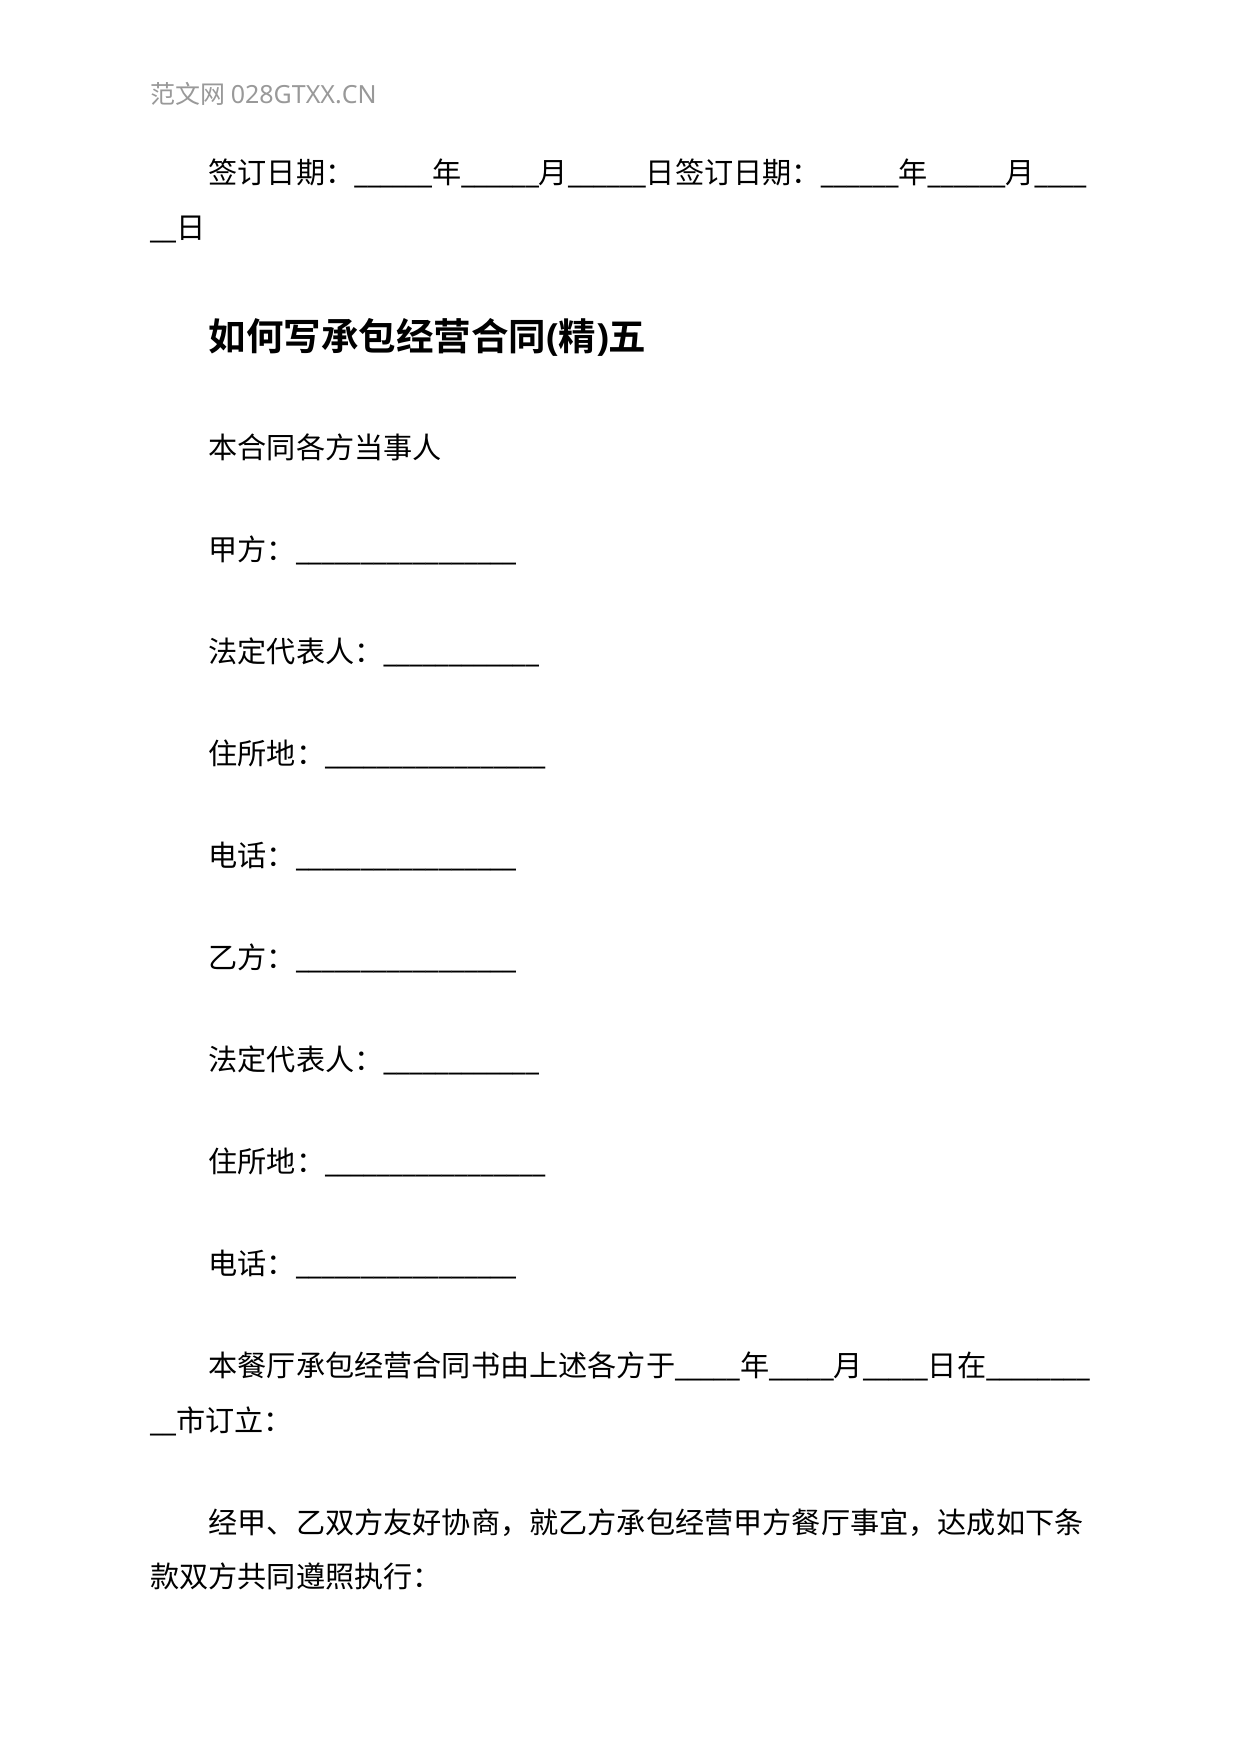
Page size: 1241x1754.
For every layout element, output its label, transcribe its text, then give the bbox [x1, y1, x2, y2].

text 本餐厅承包经营合同书由上述各方于_____年_____月_____日在__________市订立： [150, 1342, 1090, 1439]
text 住所地：_________________ [150, 730, 1090, 773]
text 电话：_________________ [150, 1240, 1090, 1283]
text 签订日期：______年______月______日签订日期：______年______月______日 [150, 150, 1090, 247]
text 法定代表人：____________ [150, 1036, 1090, 1079]
text 如何写承包经营合同(精)五 [150, 307, 1090, 361]
text 经甲、乙双方友好协商，就乙方承包经营甲方餐厅事宜，达成如下条款双方共同遵照执行： [150, 1499, 1090, 1596]
text 甲方：_________________ [150, 526, 1090, 569]
text 乙方：_________________ [150, 934, 1090, 977]
text 住所地：_________________ [150, 1138, 1090, 1181]
text 电话：_________________ [150, 832, 1090, 875]
text 本合同各方当事人 [150, 424, 1090, 467]
text 法定代表人：____________ [150, 628, 1090, 671]
